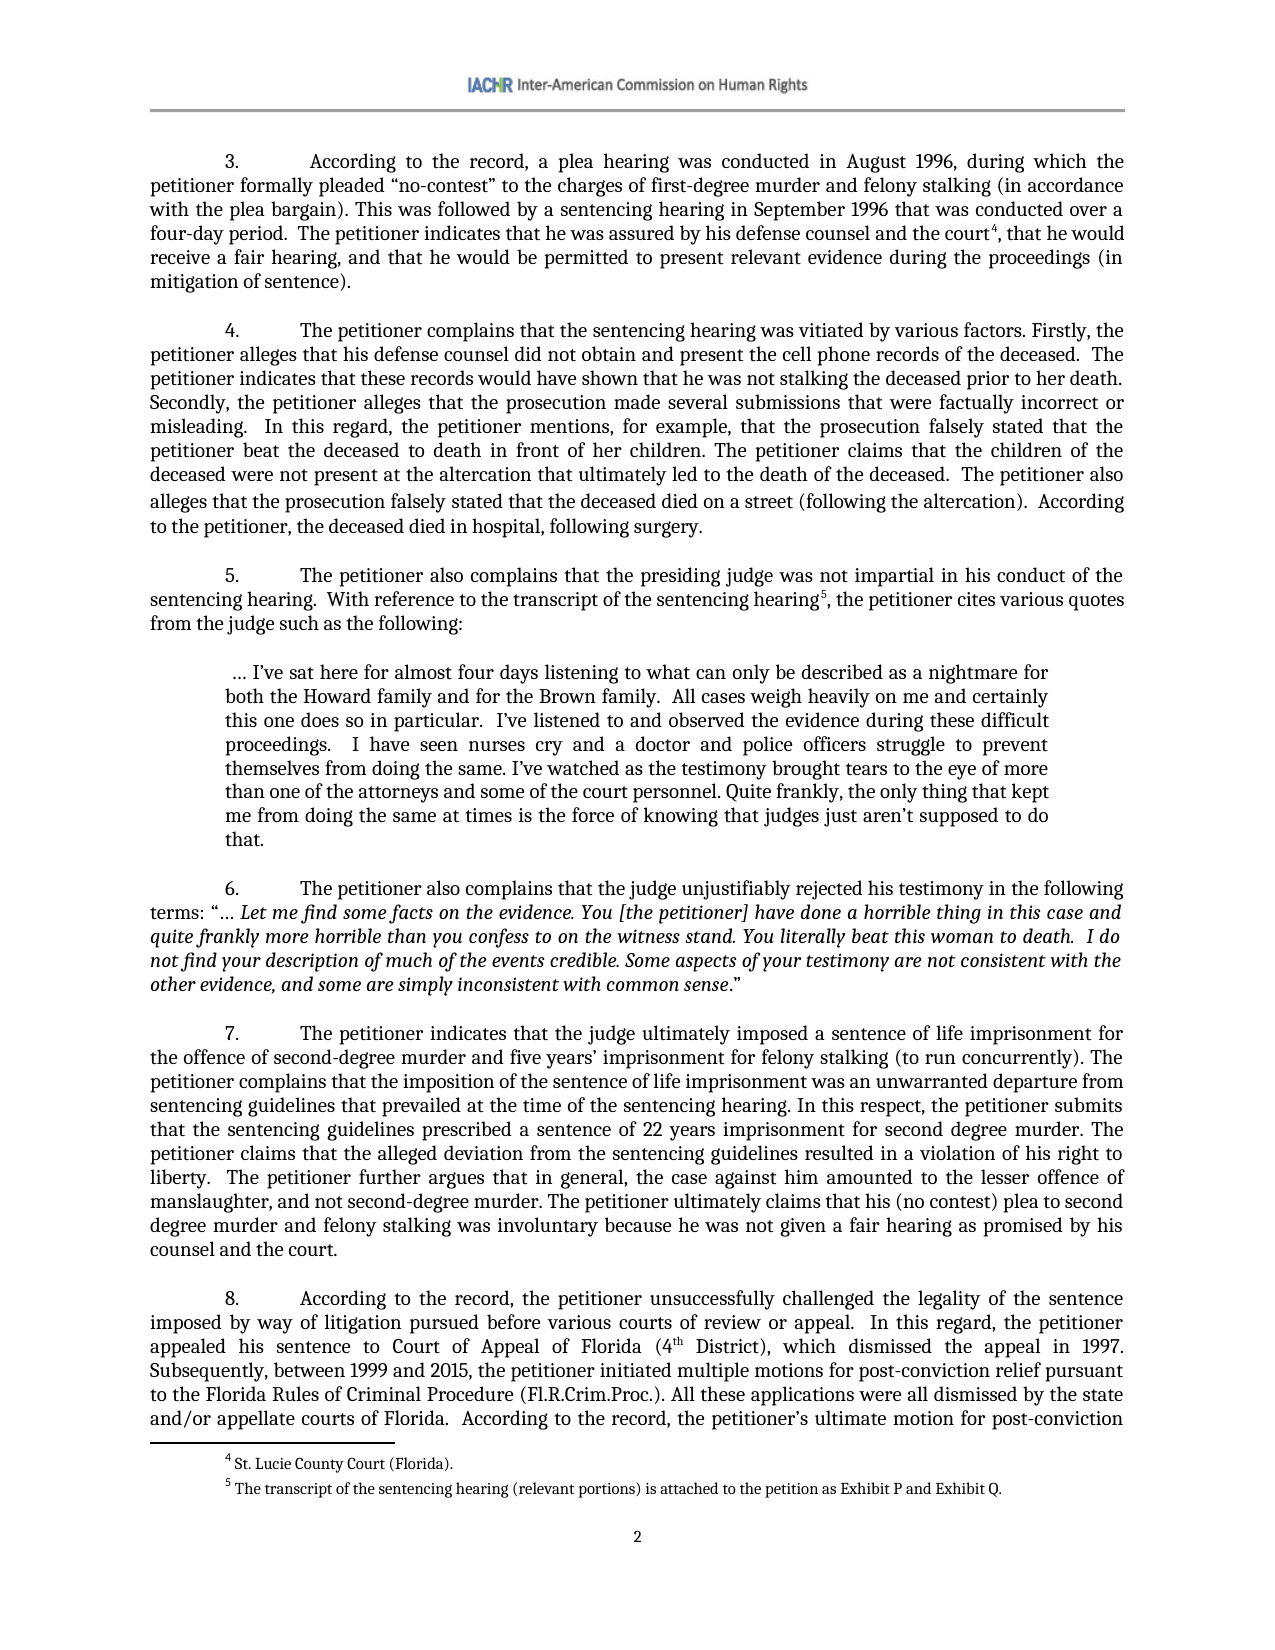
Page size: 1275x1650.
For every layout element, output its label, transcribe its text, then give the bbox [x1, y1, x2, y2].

list The petitioner indicates that the judge ultimately imposed a sentence of life imprisonment for the offence of second-degree murder and five years’ imprisonment for felony stalking (to run concurrently). The petitioner complains that the imposition of the sentence of life imprisonment was an unwarranted departure from sentencing guidelines that prevailed at the time of the sentencing hearing. In this respect, the petitioner submits that the sentencing guidelines prescribed a sentence of 22 years imprisonment for second degree murder. The petitioner claims that the alleged deviation from the sentencing guidelines resulted in a violation of his right to liberty. The petitioner further argues that in general, the case against him amounted to the lesser offence of manslaughter, and not second-degree murder. The petitioner ultimately claims that his (no contest) plea to second degree murder and felony stalking was involuntary because he was not given a fair hearing as promised by his counsel and the court. [150, 1022, 1125, 1261]
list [150, 1286, 1125, 1430]
list The petitioner also complains that the presiding judge was not impartial in his conduct of the sentencing hearing. With reference to the transcript of the sentencing hearing, the petitioner cites various quotes from the judge such as the following: [150, 563, 1125, 635]
picture [456, 75, 819, 95]
list According to the record, a plea hearing was conducted in August 1996, during which the petitioner formally pleaded “no-contest” to the charges of first-degree murder and felony stalking (in accordance with the plea bargain). This was followed by a sentencing hearing in September 1996 that was conducted over a four-day period. The petitioner indicates that he was assured by his defense counsel and the court, that he would receive a fair hearing, and that he would be permitted to present relevant evidence during the proceedings (in mitigation of sentence). [150, 150, 1125, 294]
list The petitioner complains that the sentencing hearing was vitiated by various factors. Firstly, the petitioner alleges that his defense counsel did not obtain and present the cell phone records of the deceased. The petitioner indicates that these records would have shown that he was not stalking the deceased prior to her death. Secondly, the petitioner alleges that the prosecution made several submissions that were factually incorrect or misleading. In this regard, the petitioner mentions, for example, that the prosecution falsely stated that the petitioner beat the deceased to death in front of her children. The petitioner claims that the children of the deceased were not present at the altercation that ultimately led to the death of the deceased. The petitioner also alleges that the prosecution falsely stated that the deceased died on a street (following the altercation). According to the petitioner, the deceased died in hospital, following surgery. [150, 319, 1125, 538]
list The petitioner also complains that the judge unjustifiably rejected his testimony in the following terms: “… Let me find some facts on the evidence. You [the petitioner] have done a horrible thing in this case and quite frankly more horrible than you confess to on the witness stand. You literally beat this woman to death. I do not find your description of much of the events credible. Some aspects of your testimony are not consistent with the other evidence, and some are simply inconsistent with common sense.” [150, 877, 1125, 997]
text … I’ve sat here for almost four days listening to what can only be described as a nightmare for both the Howard family and for the Brown family. All cases weigh heavily on me and certainly this one does so in particular. I’ve listened to and observed the evidence during these difficult proceedings. I have seen nurses cry and a doctor and police officers struggle to prevent themselves from doing the same. I’ve watched as the testimony brought tears to the eye of more than one of the attorneys and some of the court personnel. Quite frankly, the only thing that kept me from doing the same at times is the force of knowing that judges just aren’t supposed to do that. [225, 660, 1050, 852]
